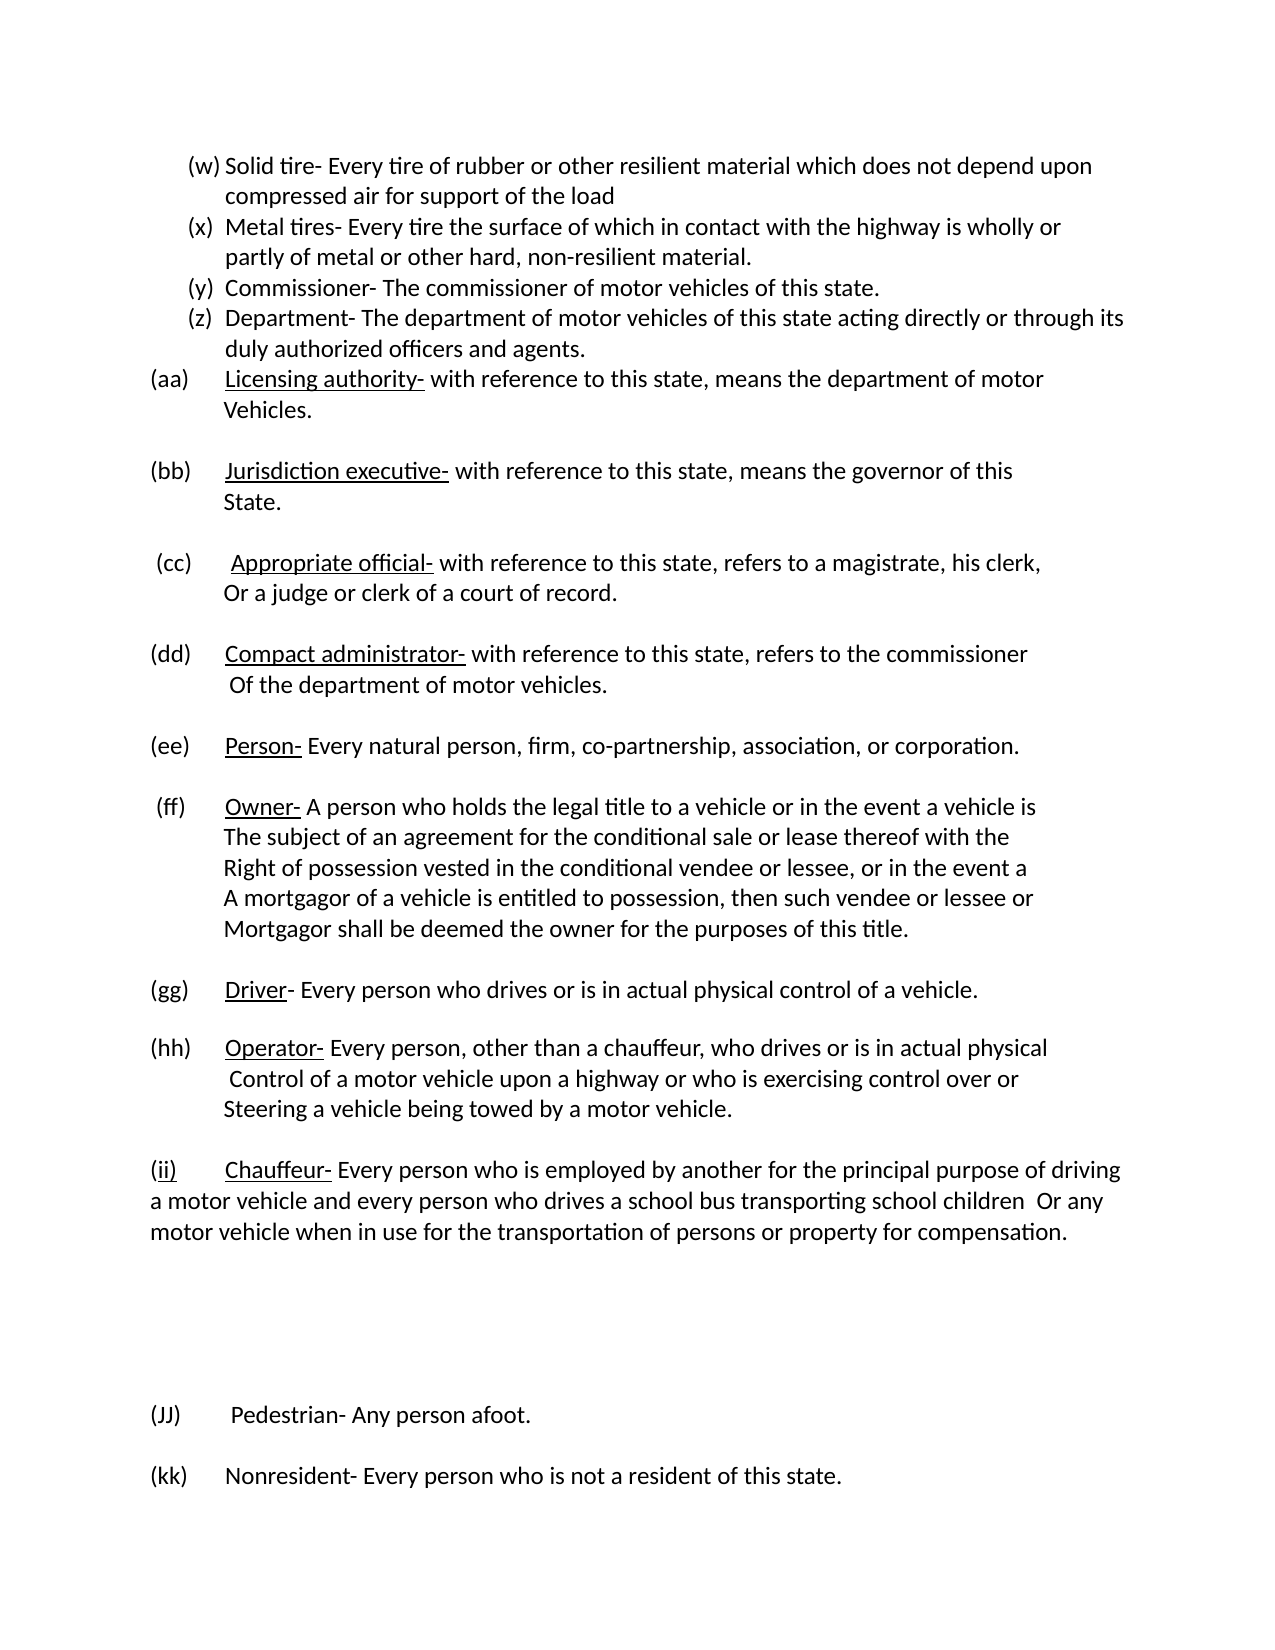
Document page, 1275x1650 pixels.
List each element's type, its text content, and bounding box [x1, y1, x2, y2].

text (bb) Jurisdiction executive- with reference to this state, means the governor of this [150, 455, 1125, 486]
text (ff) Owner- A person who holds the legal title to a vehicle or in the event a vehicle is [150, 791, 1125, 821]
text Control of a motor vehicle upon a highway or who is exercising control over or [150, 1063, 1125, 1094]
text Vehicles. [150, 394, 1125, 425]
text (hh) Operator- Every person, other than a chauffeur, who drives or is in actual physical [150, 1033, 1125, 1063]
text Steering a vehicle being towed by a motor vehicle. [150, 1094, 1125, 1124]
text A mortgagor of a vehicle is entitled to possession, then such vendee or lessee or [150, 882, 1125, 913]
list Metal tires- Every tire the surface of which in contact with the highway is wholly or partly of metal or other hard, non-resilient material. [187, 211, 1125, 272]
text Of the department of motor vehicles. [150, 669, 1125, 699]
text (JJ) Pedestrian- Any person afoot. [150, 1399, 1125, 1429]
text (cc) Appropriate official- with reference to this state, refers to a magistrate, his clerk, [150, 547, 1125, 577]
text (ii) Chauffeur- Every person who is employed by another for the principal purpose of driving a motor vehicle and every person who drives a school bus transporting school children Or any motor vehicle when in use for the transportation of persons or property for compensation. [150, 1155, 1125, 1246]
list Solid tire- Every tire of rubber or other resilient material which does not depend upon compressed air for support of the load [187, 150, 1125, 211]
text Or a judge or clerk of a court of record. [150, 577, 1125, 608]
list Department- The department of motor vehicles of this state acting directly or through its duly authorized officers and agents. [187, 303, 1125, 364]
text (ee) Person- Every natural person, firm, co-partnership, association, or corporation. [150, 730, 1125, 760]
text (kk) Nonresident- Every person who is not a resident of this state. [150, 1460, 1125, 1490]
text (dd) Compact administrator- with reference to this state, refers to the commissioner [150, 638, 1125, 669]
text (aa) Licensing authority- with reference to this state, means the department of motor [150, 364, 1125, 394]
text The subject of an agreement for the conditional sale or lease thereof with the [150, 821, 1125, 852]
text State. [150, 486, 1125, 516]
list Commissioner- The commissioner of motor vehicles of this state. [187, 272, 1125, 303]
text (gg) Driver- Every person who drives or is in actual physical control of a vehicle. [150, 974, 1125, 1004]
text Right of possession vested in the conditional vendee or lessee, or in the event a [150, 852, 1125, 882]
text Mortgagor shall be deemed the owner for the purposes of this title. [150, 913, 1125, 943]
